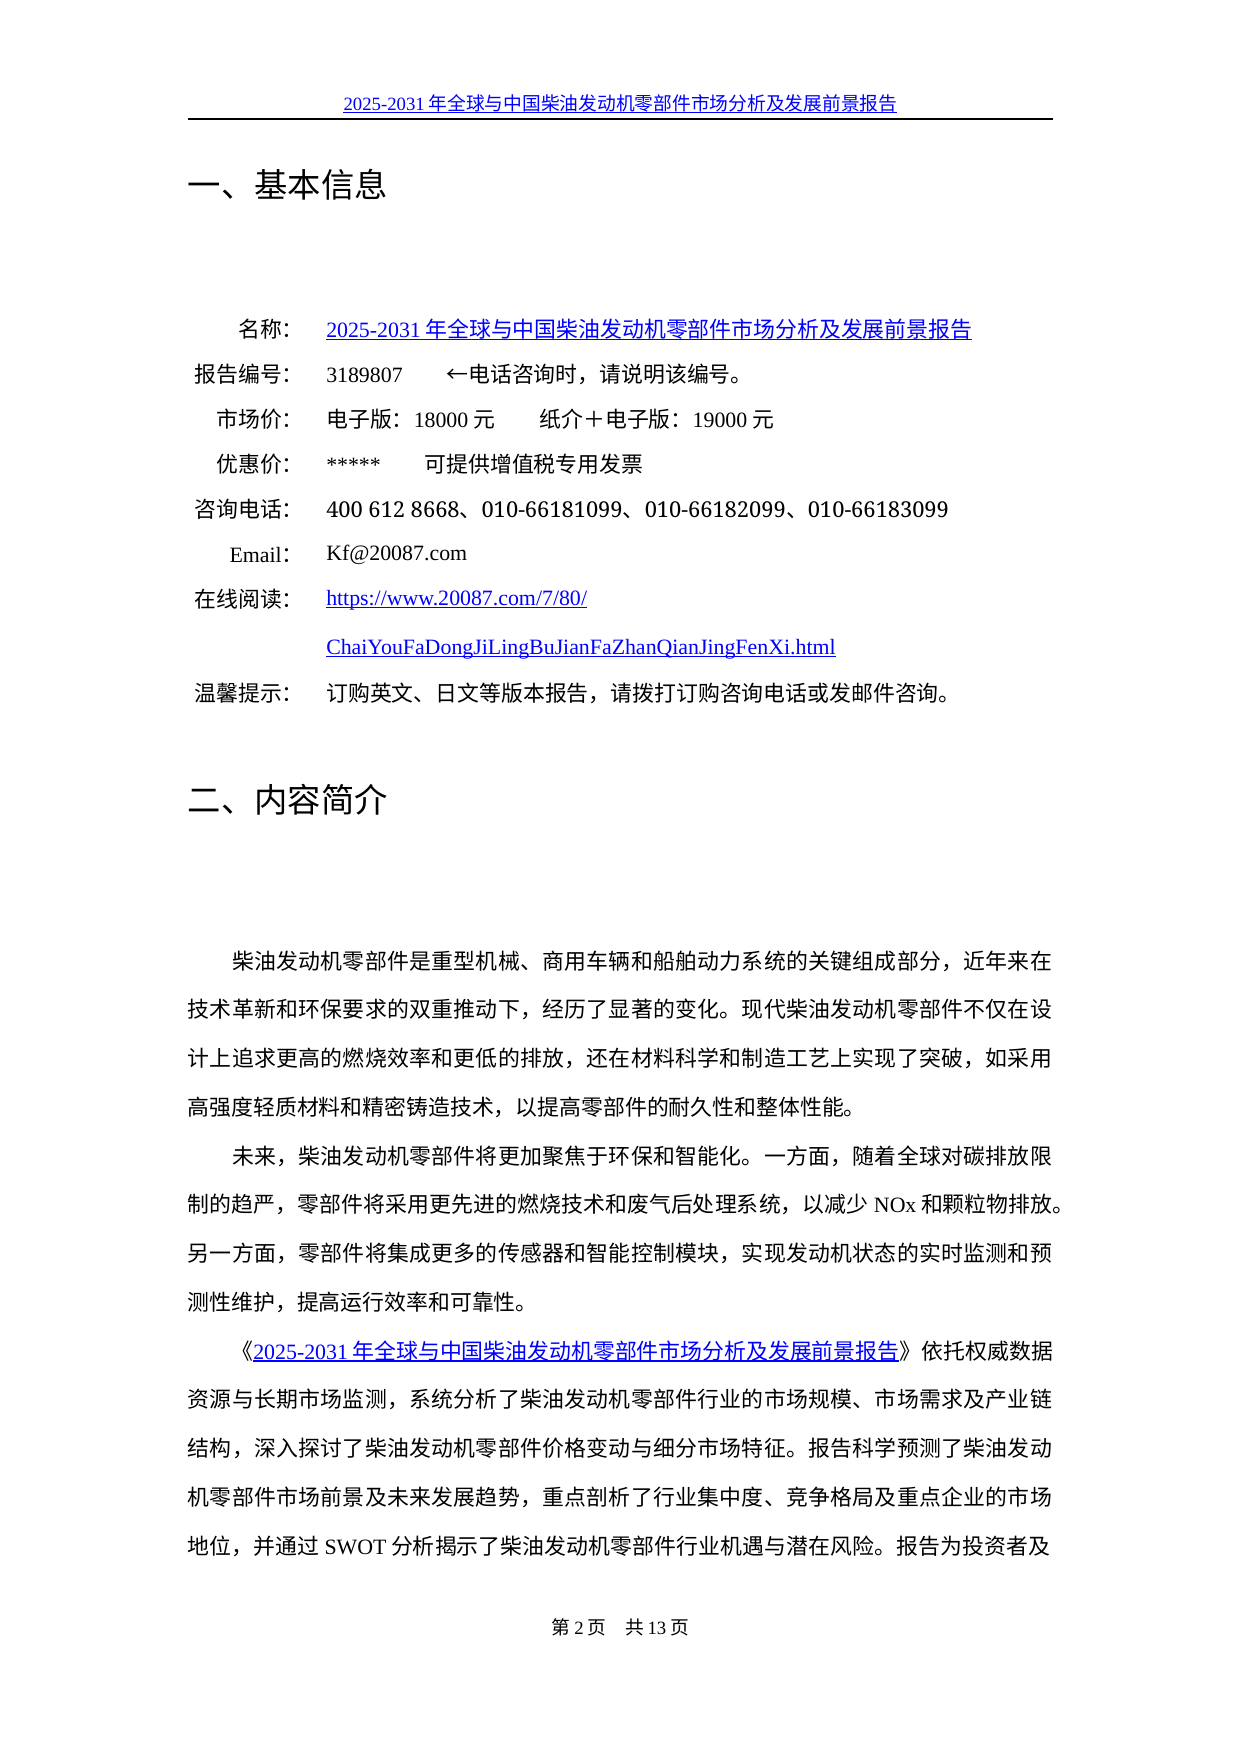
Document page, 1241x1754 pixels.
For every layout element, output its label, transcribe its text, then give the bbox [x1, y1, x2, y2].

title 一、基本信息 [187, 150, 1053, 215]
table_cell 电子版：18000 元 纸介＋电子版：19000 元 [315, 402, 1073, 447]
table_cell Kf@20087.com [315, 537, 1073, 582]
table_cell 订购英文、日文等版本报告，请拨打订购咨询电话或发邮件咨询。 [315, 675, 1073, 720]
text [187, 943, 1053, 1561]
table_cell [315, 582, 1073, 675]
title 二、内容简介 [187, 766, 1053, 831]
table_cell 在线阅读： [167, 582, 315, 675]
table_cell 400 612 8668、010-66181099、010-66182099、010-66183099 [315, 492, 1073, 537]
table_cell 3189807 ←电话咨询时，请说明该编号。 [315, 357, 1073, 402]
table_cell 咨询电话： [167, 492, 315, 537]
table_header 名称： [167, 312, 315, 357]
table_cell 温馨提示： [167, 675, 315, 720]
table_cell Email： [167, 537, 315, 582]
table_header 2025-2031年全球与中国柴油发动机零部件市场分析及发展前景报告 [315, 312, 1073, 357]
table_cell 市场价： [167, 402, 315, 447]
table_cell 报告编号： [167, 357, 315, 402]
table_cell 优惠价： [167, 447, 315, 492]
table_cell ***** 可提供增值税专用发票 [315, 447, 1073, 492]
